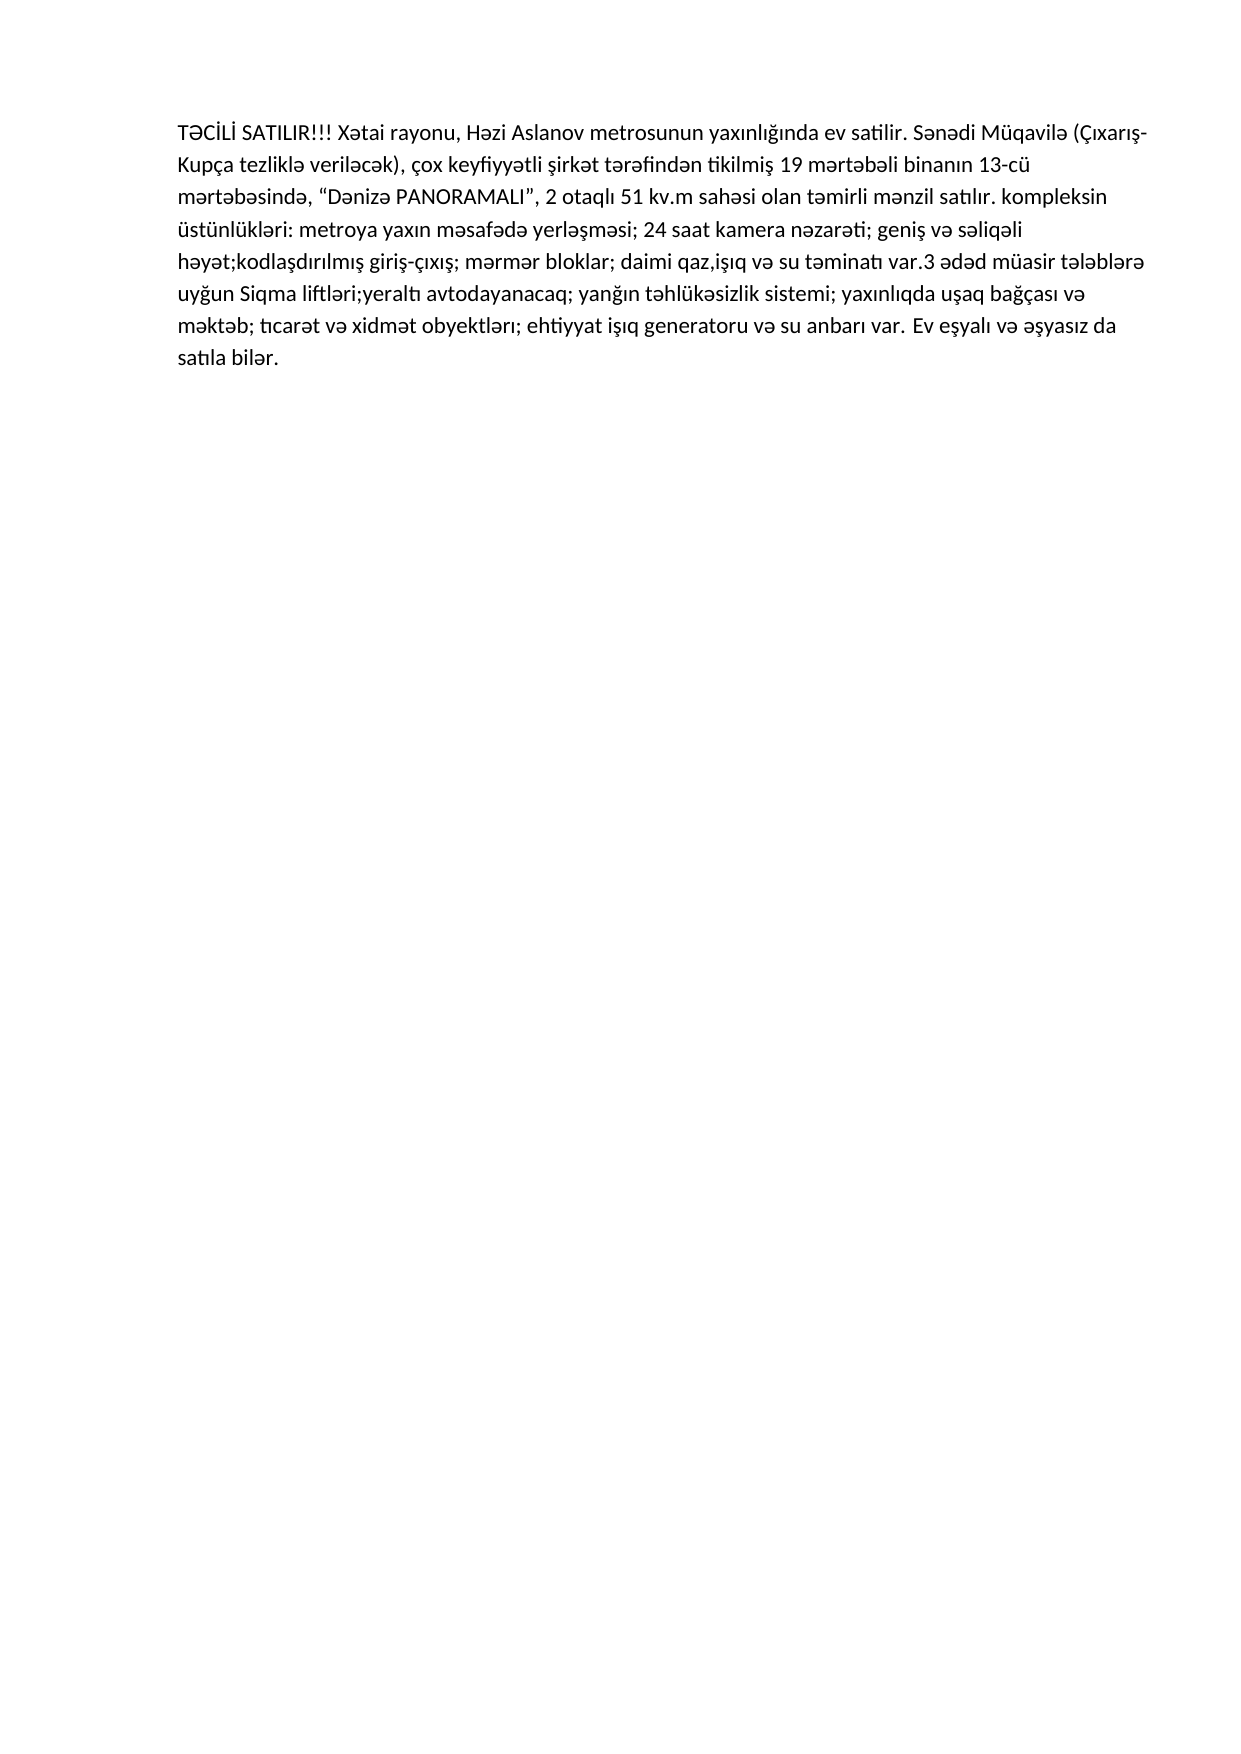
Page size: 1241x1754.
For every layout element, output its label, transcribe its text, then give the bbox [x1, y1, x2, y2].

text TƏCİLİ SATILIR!!! Xətai rayonu, Həzi Aslanov metrosunun yaxınlığında ev satilir. Sənədi Müqavilə (Çıxarış-Kupça tezliklə veriləcək), çox keyfiyyətli şirkət tərəfindən tikilmiş 19 mərtəbəli binanın 13-cü mərtəbəsində, “Dənizə PANORAMALI”, 2 otaqlı 51 kv.m sahəsi olan təmirli mənzil satılır. kompleksin üstünlükləri: metroya yaxın məsafədə yerləşməsi; 24 saat kamera nəzarəti; geniş və səliqəli həyət;kodlaşdırılmış giriş-çıxış; mərmər bloklar; daimi qaz,işıq və su təminatı var.3 ədəd müasir tələblərə uyğun Siqma liftləri;yeraltı avtodayanacaq; yanğın təhlükəsizlik sistemi; yaxınlıqda uşaq bağçası və məktəb; tıcarət və xidmət obyektlərı; ehtiyyat işıq generatoru və su anbarı var. Ev eşyalı və əşyasız da satıla bilər. [177, 118, 1152, 371]
